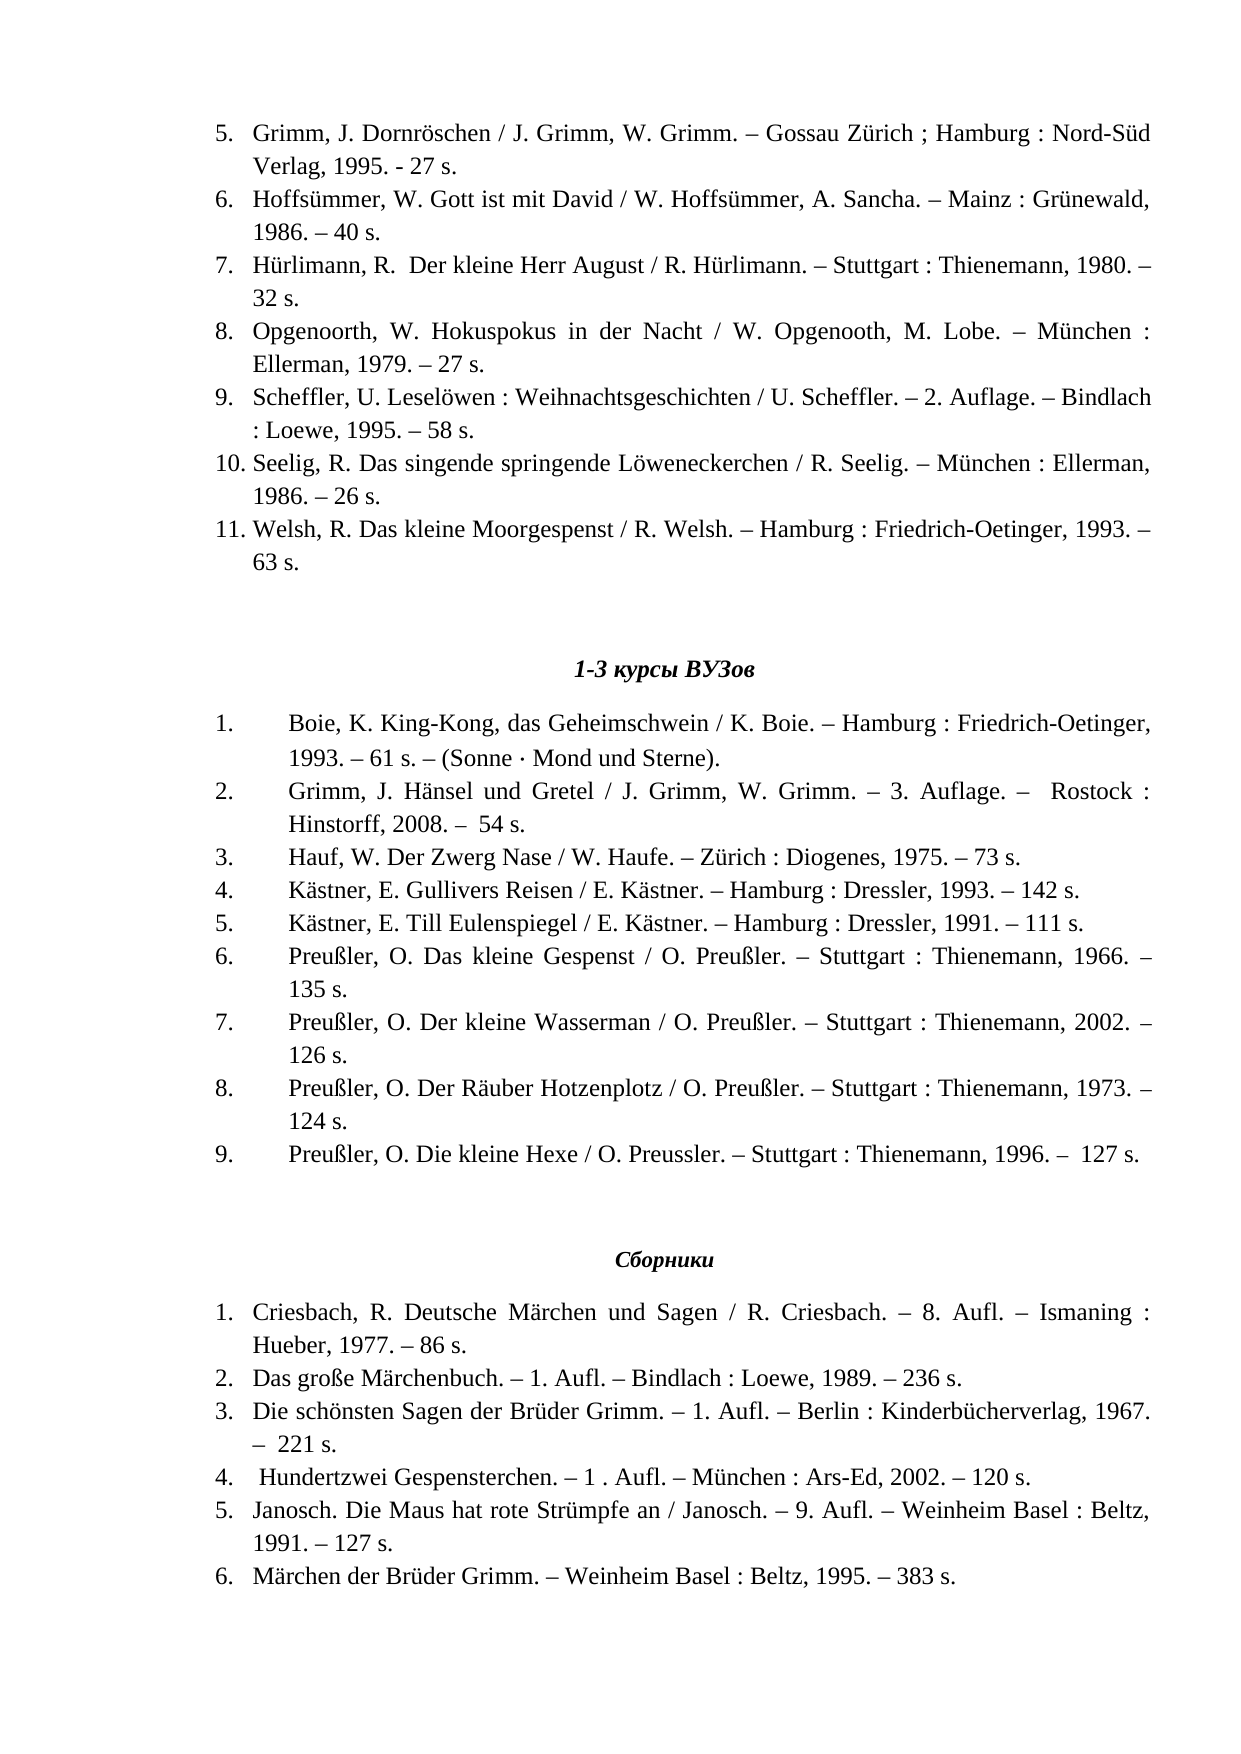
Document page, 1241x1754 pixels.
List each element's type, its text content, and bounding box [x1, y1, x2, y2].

list Kästner, E. Till Eulenspiegel / E. Kästner. – Hamburg : Dressler, 1991. – 111 s. [215, 908, 1152, 937]
list Grimm, J. Dornröschen / J. Grimm, W. Grimm. – Gossau Zürich ; Hamburg : Nord-Süd Verlag, 1995. - 27 s. [215, 118, 1152, 180]
list Hürlimann, R. Der kleine Herr August / R. Hürlimann. – Stuttgart : Thienemann, 1980. – 32 s. [215, 250, 1152, 312]
list Seelig, R. Das singende springende Löweneckerchen / R. Seelig. – München : Ellerman, 1986. – 26 s. [215, 448, 1152, 510]
list Preußler, O. Das kleine Gespenst / O. Preußler. – Stuttgart : Thienemann, 1966. – 135 s. [215, 941, 1152, 1003]
list Das große Märchenbuch. – 1. Aufl. – Bindlach : Loewe, 1989. – 236 s. [215, 1363, 1152, 1392]
list Preußler, O. Der Räuber Hotzenplotz / O. Preußler. – Stuttgart : Thienemann, 1973. – 124 s. [215, 1073, 1152, 1135]
list Preußler, O. Die kleine Hexe / O. Preussler. – Stuttgart : Thienemann, 1996. – 127 s. [215, 1139, 1152, 1168]
list Die schönsten Sagen der Brüder Grimm. – 1. Aufl. – Berlin : Kinderbücherverlag, 1967. – 221 s. [215, 1396, 1152, 1458]
list Hoffsümmer, W. Gott ist mit David / W. Hoffsümmer, A. Sancha. – Mainz : Grünewald, 1986. – 40 s. [215, 184, 1152, 246]
list Boie, K. King-Kong, das Geheimschwein / K. Boie. – Hamburg : Friedrich-Oetinger, 1993. – 61 s. – (Sonne ⋅ Mond und Sterne). [215, 708, 1152, 772]
list Märchen der Brüder Grimm. – Weinheim Basel : Beltz, 1995. – 383 s. [215, 1561, 1152, 1590]
list Janosch. Die Maus hat rote Strümpfe an / Janosch. – 9. Aufl. – Weinheim Basel : Beltz, 1991. – 127 s. [215, 1495, 1152, 1557]
list Welsh, R. Das kleine Moorgespenst / R. Welsh. – Hamburg : Friedrich-Oetinger, 1993. – 63 s. [215, 514, 1152, 576]
list Opgenoorth, W. Hokuspokus in der Nacht / W. Opgenooth, M. Lobe. – München : Ellerman, 1979. – 27 s. [215, 316, 1152, 378]
list Scheffler, U. Leselöwen : Weihnachtsgeschichten / U. Scheffler. – 2. Auflage. – Bindlach : Loewe, 1995. – 58 s. [215, 382, 1152, 444]
text 1-3 курсы ВУЗов [177, 654, 1152, 683]
list Kästner, E. Gullivers Reisen / E. Kästner. – Hamburg : Dressler, 1993. – 142 s. [215, 875, 1152, 904]
list Preußler, O. Der kleine Wasserman / O. Preußler. – Stuttgart : Thienemann, 2002. – 126 s. [215, 1007, 1152, 1069]
list Hundertzwei Gespensterchen. – 1 . Aufl. – München : Ars-Ed, 2002. – 120 s. [215, 1462, 1152, 1491]
list Hauf, W. Der Zwerg Nase / W. Haufe. – Zürich : Diogenes, 1975. – 73 s. [215, 842, 1152, 871]
list Grimm, J. Hänsel und Gretel / J. Grimm, W. Grimm. – 3. Auflage. – Rostock : Hinstorff, 2008. – 54 s. [215, 776, 1152, 838]
list Criesbach, R. Deutsche Märchen und Sagen / R. Criesbach. – 8. Aufl. – Ismaning : Hueber, 1977. – 86 s. [215, 1297, 1152, 1359]
text Сборники [177, 1246, 1152, 1272]
